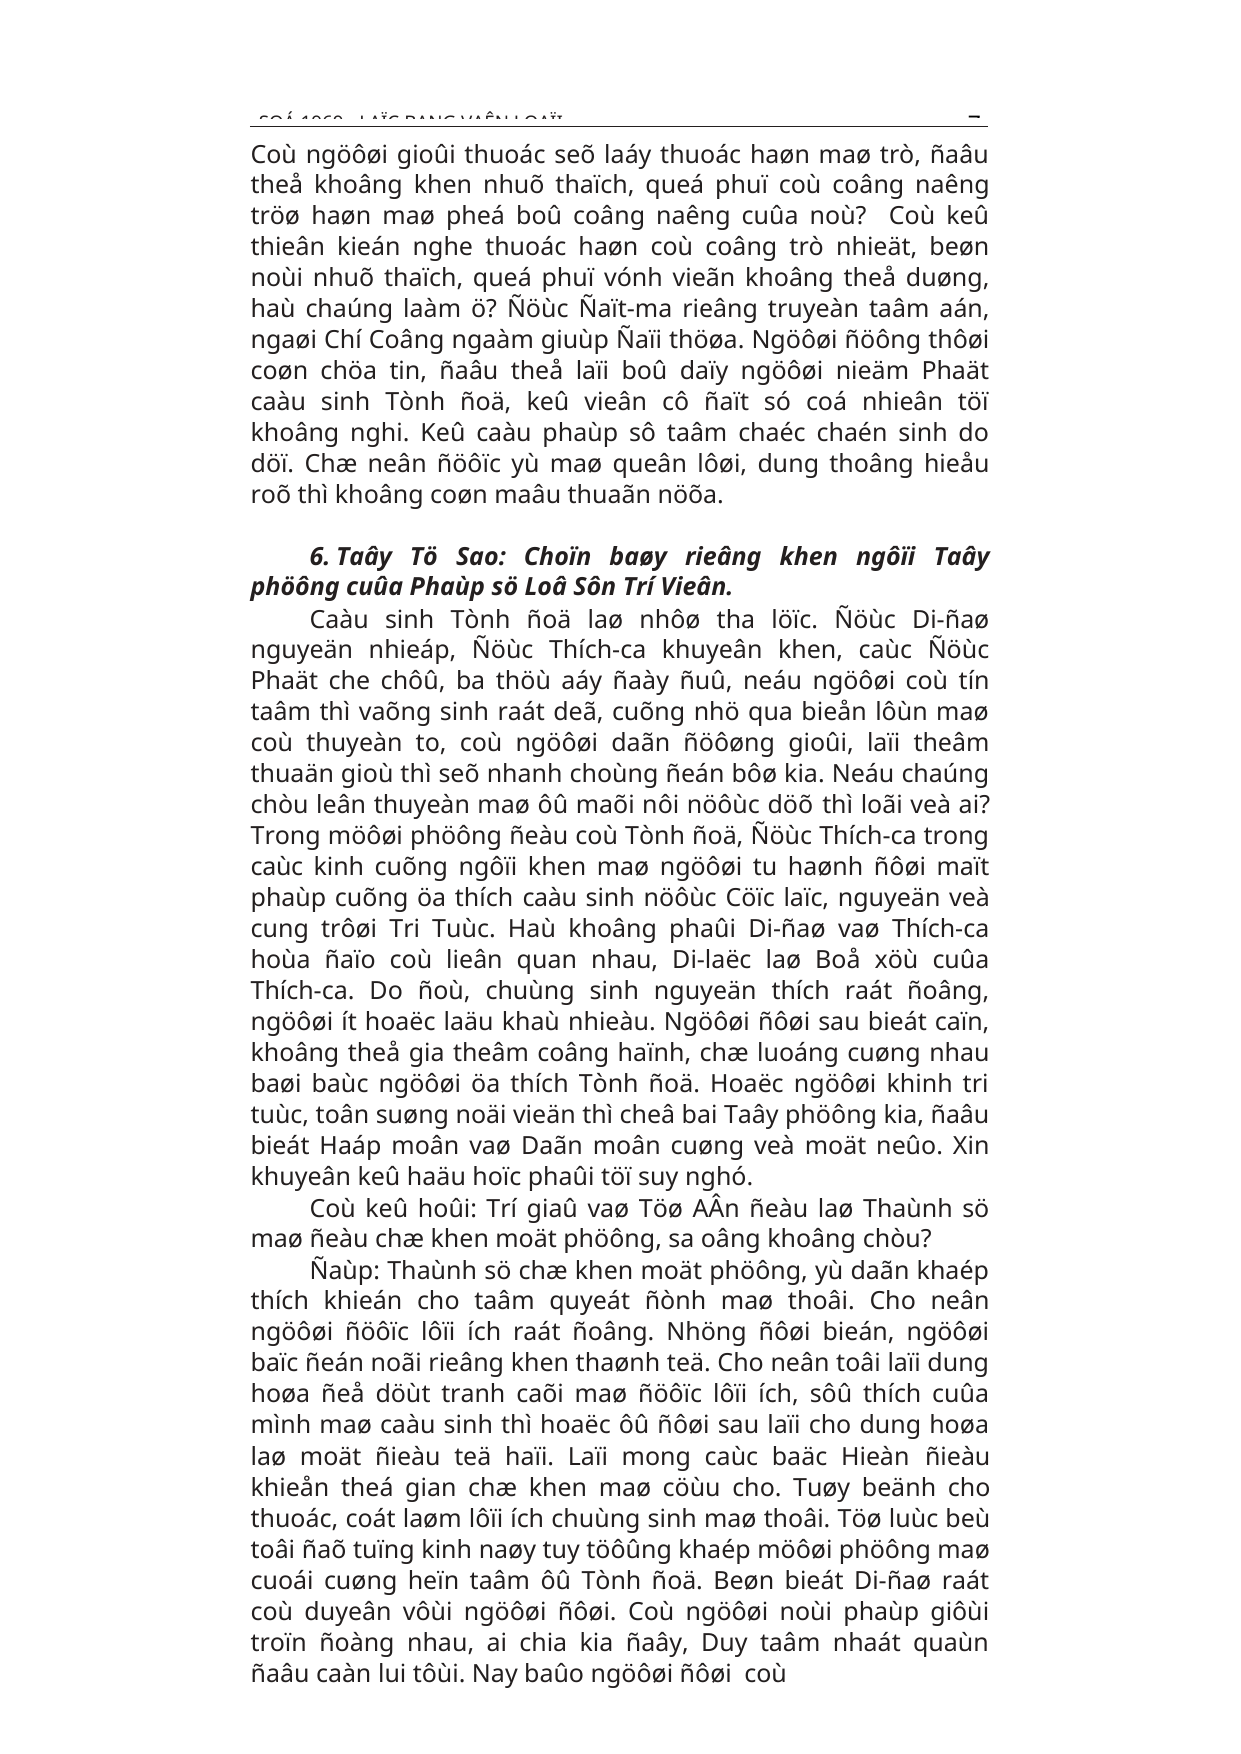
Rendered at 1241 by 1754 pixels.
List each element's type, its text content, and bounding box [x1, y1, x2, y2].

text Caàu sinh Tònh ñoä laø nhôø tha löïc. Ñöùc Di-ñaø nguyeän nhieáp, Ñöùc Thích-ca khuyeân khen, caùc Ñöùc Phaät che chôû, ba thöù aáy ñaày ñuû, neáu ngöôøi coù tín taâm thì vaõng sinh raát deã, cuõng nhö qua bieån lôùn maø coù thuyeàn to, coù ngöôøi daãn ñöôøng gioûi, laïi theâm thuaän gioù thì seõ nhanh choùng ñeán bôø kia. Neáu chaúng chòu leân thuyeàn maø ôû maõi nôi nöôùc döõ thì loãi veà ai? Trong möôøi phöông ñeàu coù Tònh ñoä, Ñöùc Thích-ca trong caùc kinh cuõng ngôïi khen maø ngöôøi tu haønh ñôøi maït phaùp cuõng öa thích caàu sinh nöôùc Cöïc laïc, nguyeän veà cung trôøi Tri Tuùc. Haù khoâng phaûi Di-ñaø vaø Thích-ca hoùa ñaïo coù lieân quan nhau, Di-laëc laø Boå xöù cuûa Thích-ca. Do ñoù, chuùng sinh nguyeän thích raát ñoâng, ngöôøi ít hoaëc laäu khaù nhieàu. Ngöôøi ñôøi sau bieát caïn, khoâng theå gia theâm coâng haïnh, chæ luoáng cuøng nhau baøi baùc ngöôøi öa thích Tònh ñoä. Hoaëc ngöôøi khinh tri tuùc, toân suøng noäi vieän thì cheâ bai Taây phöông kia, ñaâu bieát Haáp moân vaø Daãn moân cuøng veà moät neûo. Xin khuyeân keû haäu hoïc phaûi töï suy nghó. [250, 603, 990, 1193]
text Coù ngöôøi gioûi thuoác seõ laáy thuoác haøn maø trò, ñaâu theå khoâng khen nhuõ thaïch, queá phuï coù coâng naêng tröø haøn maø pheá boû coâng naêng cuûa noù? Coù keû thieân kieán nghe thuoác haøn coù coâng trò nhieät, beøn noùi nhuõ thaïch, queá phuï vónh vieãn khoâng theå duøng, haù chaúng laàm ö? Ñöùc Ñaït-ma rieâng truyeàn taâm aán, ngaøi Chí Coâng ngaàm giuùp Ñaïi thöøa. Ngöôøi ñöông thôøi coøn chöa tin, ñaâu theå laïi boû daïy ngöôøi nieäm Phaät caàu sinh Tònh ñoä, keû vieân cô ñaït só coá nhieân töï khoâng nghi. Keû caàu phaùp sô taâm chaéc chaén sinh do döï. Chæ neân ñöôïc yù maø queân lôøi, dung thoâng hieåu roõ thì khoâng coøn maâu thuaãn nöõa. [250, 138, 990, 511]
text Coù keû hoûi: Trí giaû vaø Töø AÂn ñeàu laø Thaùnh sö maø ñeàu chæ khen moät phöông, sa oâng khoâng chòu? [250, 1193, 990, 1255]
text Ñaùp: Thaùnh sö chæ khen moät phöông, yù daãn khaép thích khieán cho taâm quyeát ñònh maø thoâi. Cho neân ngöôøi ñöôïc lôïi ích raát ñoâng. Nhöng ñôøi bieán, ngöôøi baïc ñeán noãi rieâng khen thaønh teä. Cho neân toâi laïi dung hoøa ñeå döùt tranh caõi maø ñöôïc lôïi ích, sôû thích cuûa mình maø caàu sinh thì hoaëc ôû ñôøi sau laïi cho dung hoøa laø moät ñieàu teä haïi. Laïi mong caùc baäc Hieàn ñieàu khieån theá gian chæ khen maø cöùu cho. Tuøy beänh cho thuoác, coát laøm lôïi ích chuùng sinh maø thoâi. Töø luùc beù toâi ñaõ tuïng kinh naøy tuy töôûng khaép möôøi phöông maø cuoái cuøng heïn taâm ôû Tònh ñoä. Beøn bieát Di-ñaø raát coù duyeân vôùi ngöôøi ñôøi. Coù ngöôøi noùi phaùp giôùi troïn ñoàng nhau, ai chia kia ñaây, Duy taâm nhaát quaùn ñaâu caàn lui tôùi. Nay baûo ngöôøi ñôøi coù [250, 1255, 990, 1689]
subtitle Taây Tö Sao: Choïn baøy rieâng khen ngôïi Taây phöông cuûa Phaùp sö Loâ Sôn Trí Vieân. [250, 541, 990, 603]
